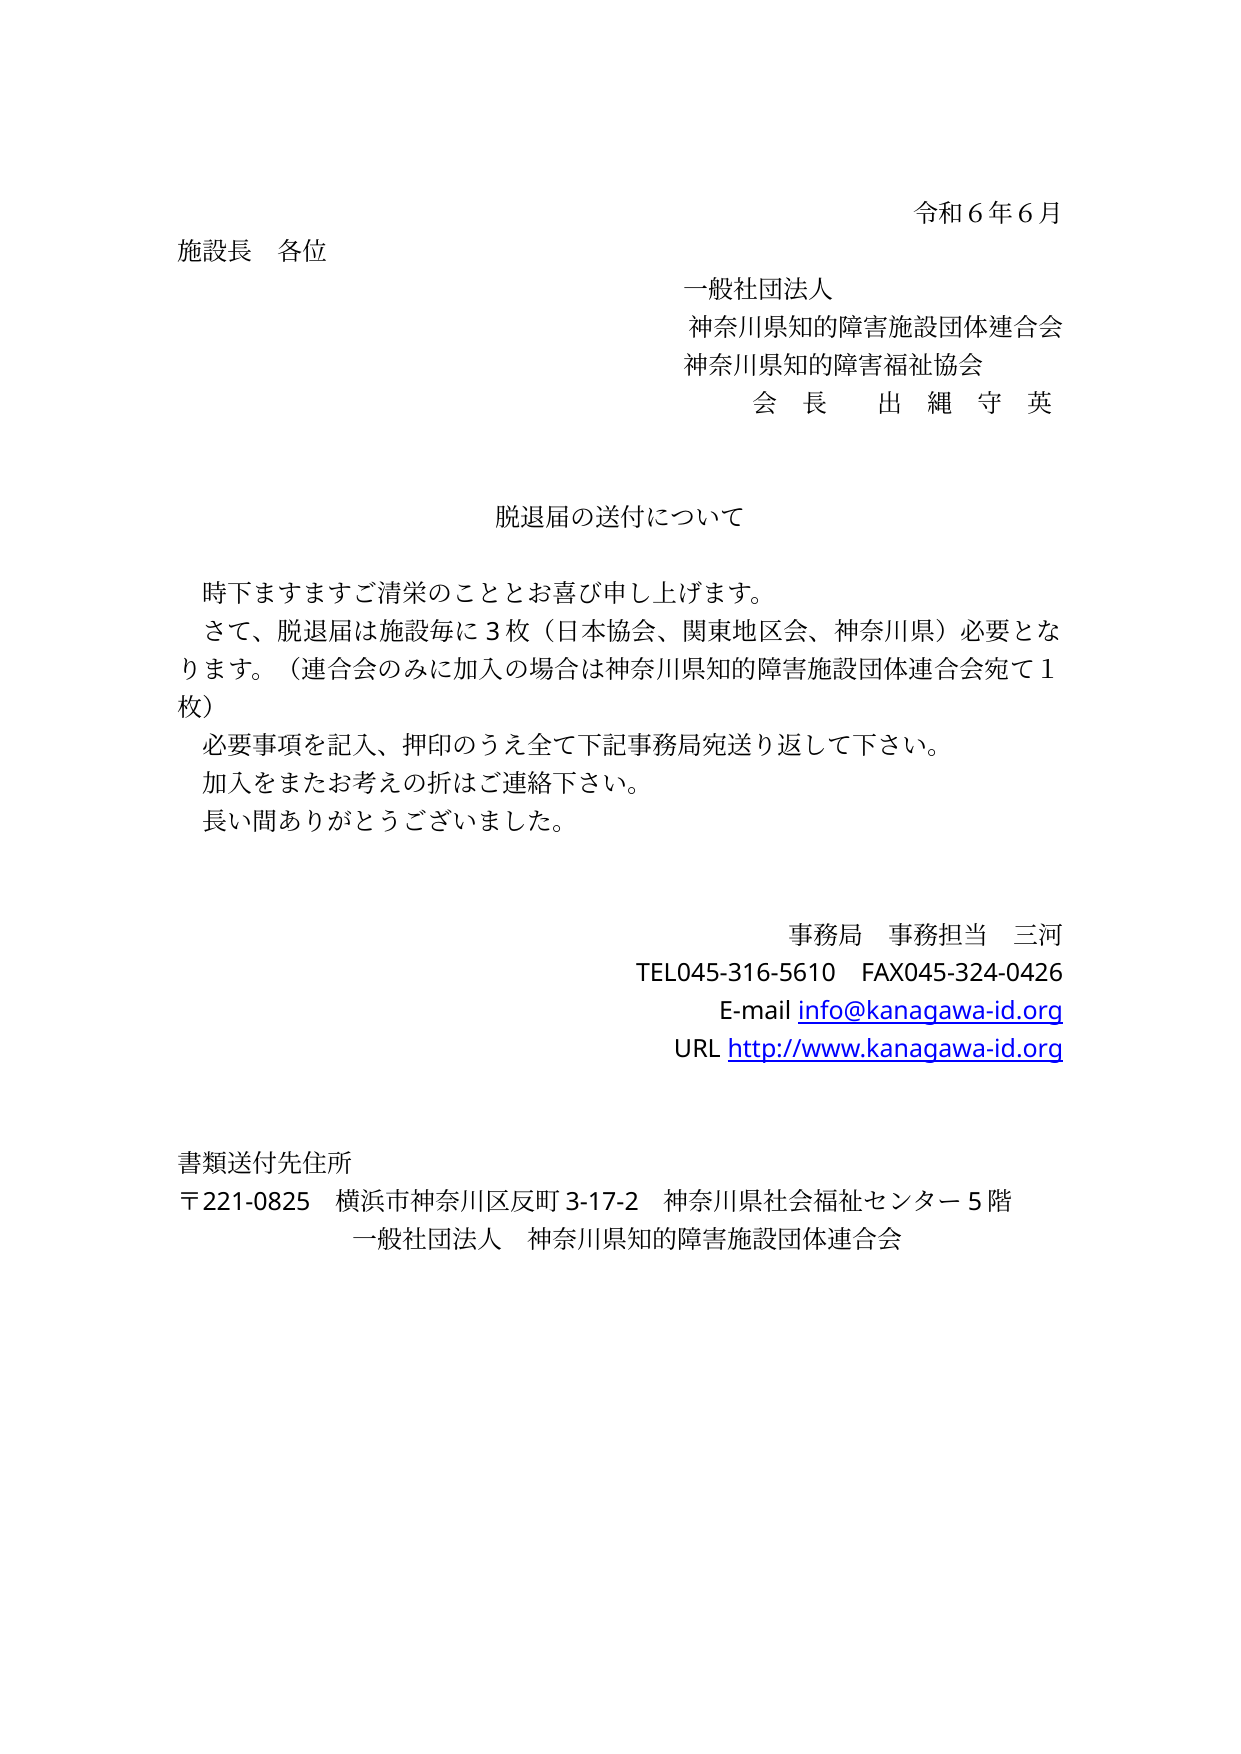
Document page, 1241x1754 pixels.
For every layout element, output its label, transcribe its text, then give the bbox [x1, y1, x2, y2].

text 施設長 各位 [177, 231, 1063, 269]
text 会 長 出 縄 守 英 [177, 383, 1063, 421]
text 脱退届の送付について [177, 497, 1063, 535]
text 〒221-0825 横浜市神奈川区反町3-17-2 神奈川県社会福祉センター5階 [177, 1181, 1063, 1219]
text 神奈川県知的障害施設団体連合会 [177, 307, 1063, 345]
text E-mail info@kanagawa-id.org [177, 991, 1063, 1029]
text 事務局 事務担当 三河 [177, 915, 1063, 953]
text 令和６年６月 [177, 193, 1063, 231]
text 一般社団法人 神奈川県知的障害施設団体連合会 [177, 1219, 1063, 1257]
text さて、脱退届は施設毎に3枚（日本協会、関東地区会、神奈川県）必要となります。（連合会のみに加入の場合は神奈川県知的障害施設団体連合会宛て１枚） [177, 611, 1063, 725]
text 神奈川県知的障害福祉協会 [177, 345, 1063, 383]
text 長い間ありがとうございました。 [177, 801, 1063, 839]
text 時下ますますご清栄のこととお喜び申し上げます。 [177, 573, 1063, 611]
text 一般社団法人 [177, 269, 1063, 307]
text TEL045-316-5610 FAX045-324-0426 [177, 953, 1063, 991]
subtitle URL http://www.kanagawa-id.org [177, 1029, 1063, 1067]
text 書類送付先住所 [177, 1143, 1063, 1181]
text 必要事項を記入、押印のうえ全て下記事務局宛送り返して下さい。 [177, 725, 1063, 763]
text 加入をまたお考えの折はご連絡下さい。 [177, 763, 1063, 801]
